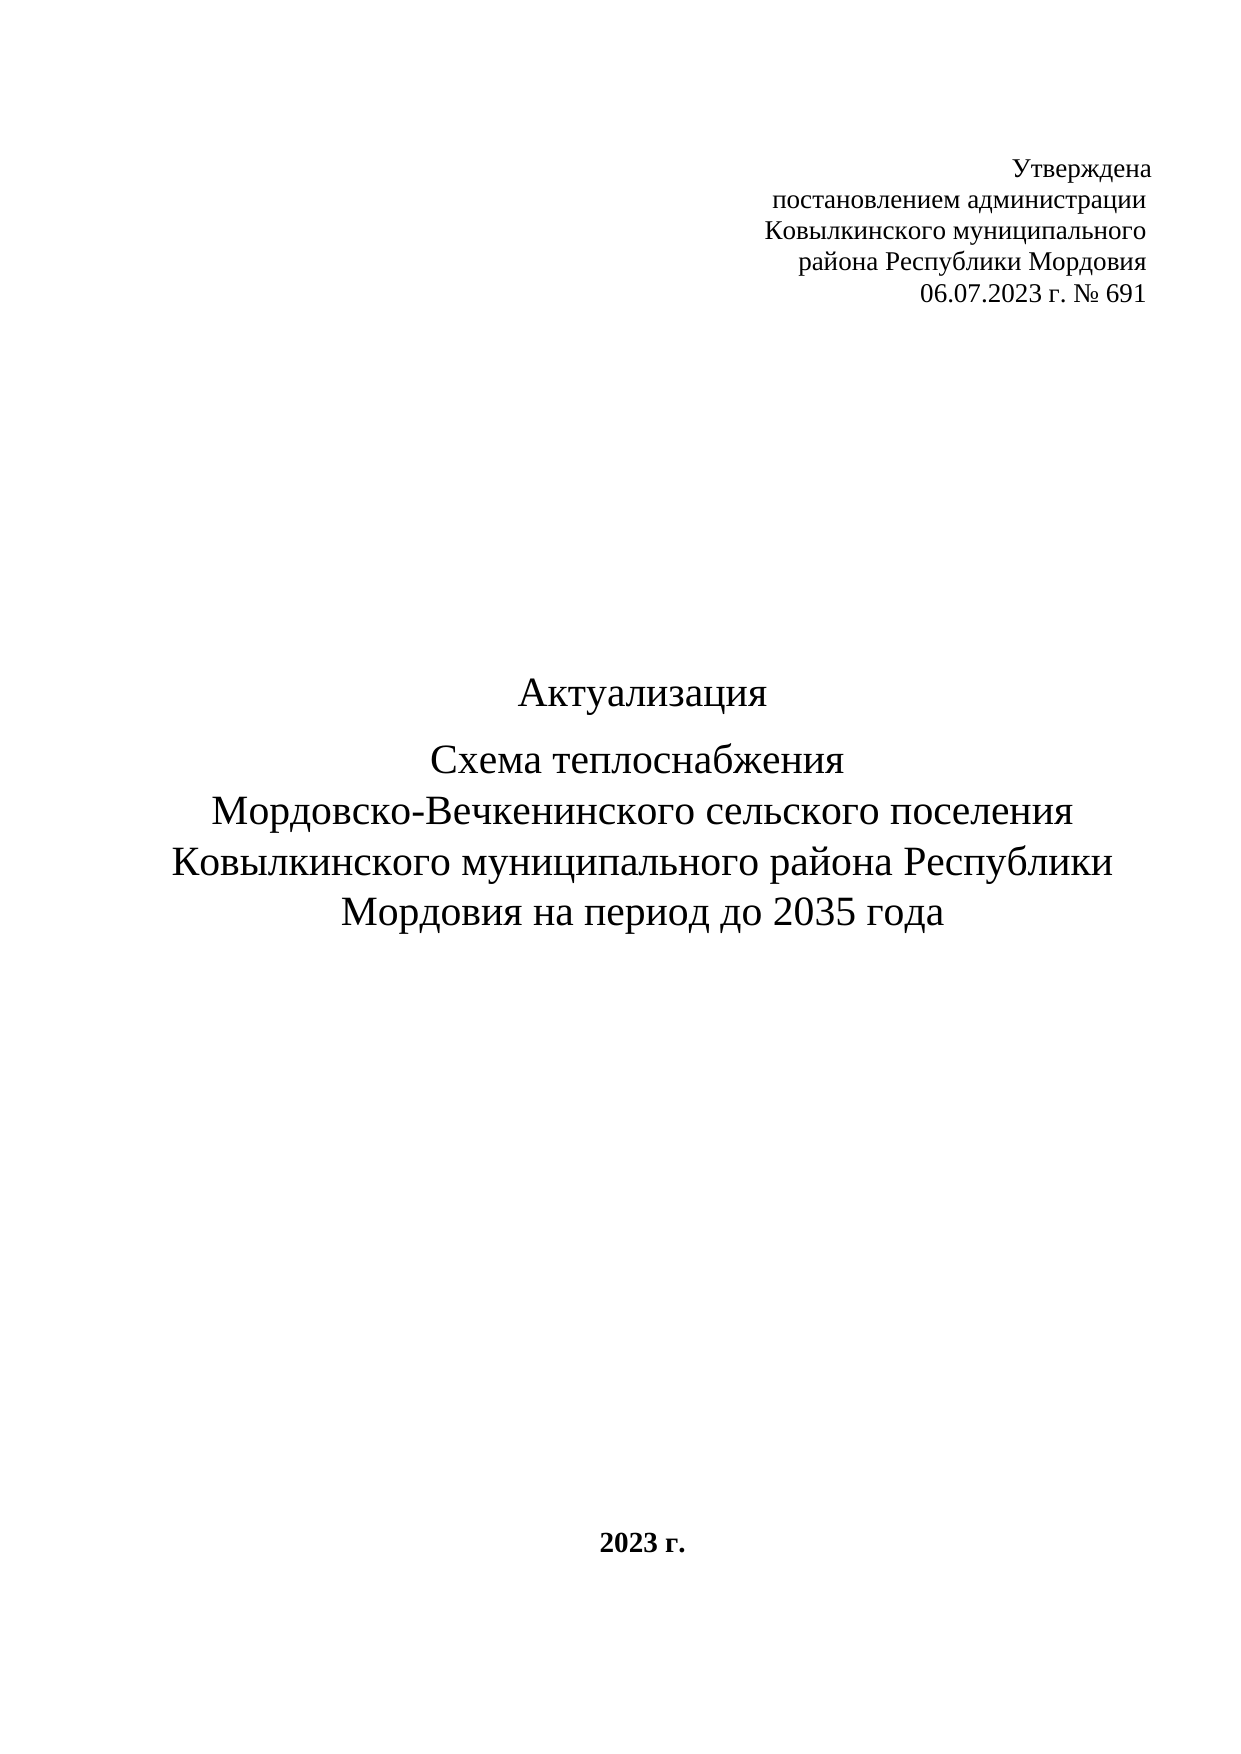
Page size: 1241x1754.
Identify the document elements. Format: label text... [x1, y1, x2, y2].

text Актуализация [133, 667, 1152, 715]
text Утверждена [133, 152, 1152, 183]
text Схема теплоснабжения Мордовско-Вечкенинского сельского поселения Ковылкинского муниципального района Республики Мордовия на период до 2035 года [133, 734, 1152, 935]
text 2023 г. [133, 1525, 1152, 1559]
text постановлением администрации [133, 183, 1146, 214]
text района Республики Мордовия [133, 246, 1146, 277]
text 06.07.2023 г. № 691 [133, 277, 1146, 308]
text Ковылкинского муниципального [133, 214, 1146, 246]
